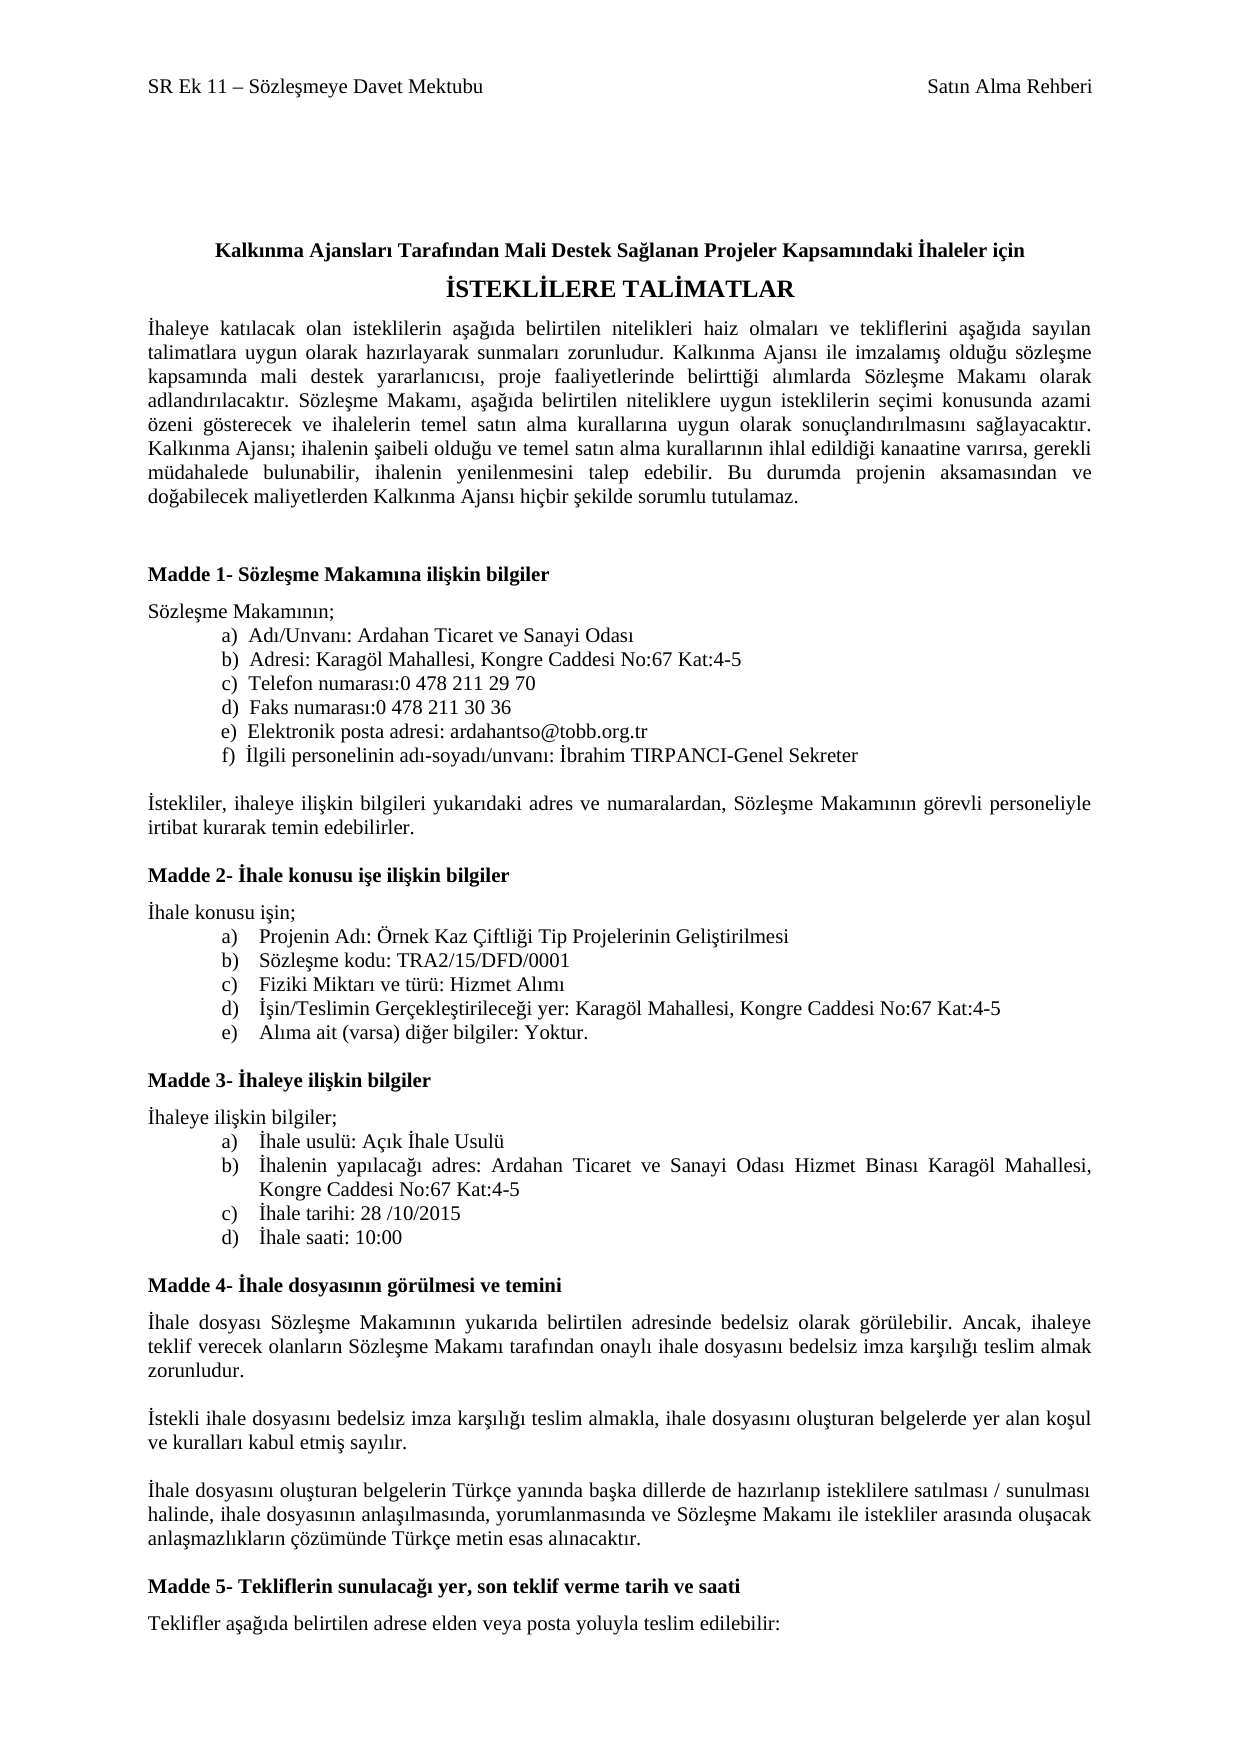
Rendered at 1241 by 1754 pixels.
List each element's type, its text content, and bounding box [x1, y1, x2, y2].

text d) Faks numarası:0 478 211 30 36 [221, 695, 1093, 719]
list Sözleşme kodu: TRA2/15/DFD/0001 [221, 948, 1093, 972]
text Madde 1- Sözleşme Makamına ilişkin bilgiler [148, 562, 1093, 586]
text Teklifler aşağıda belirtilen adrese elden veya posta yoluyla teslim edilebilir: [148, 1611, 1093, 1635]
text Sözleşme Makamının; [148, 598, 1093, 623]
list Fiziki Miktarı ve türü: Hizmet Alımı [221, 972, 1093, 996]
text Madde 4- İhale dosyasının görülmesi ve temini [148, 1273, 1093, 1297]
text Madde 5- Tekliflerin sunulacağı yer, son teklif verme tarih ve saati [148, 1574, 1093, 1598]
list İşin/Teslimin Gerçekleştirileceği yer: Karagöl Mahallesi, Kongre Caddesi No:67 Kat:4-5 [221, 996, 1093, 1020]
text İstekliler, ihaleye ilişkin bilgileri yukarıdaki adres ve numaralardan, Sözleşme Makamının görevli personeliyle irtibat kurarak temin edebilirler. [148, 791, 1093, 839]
list Projenin Adı: Örnek Kaz Çiftliği Tip Projelerinin Geliştirilmesi [221, 924, 1093, 948]
text b) Adresi: Karagöl Mahallesi, Kongre Caddesi No:67 Kat:4-5 [148, 647, 1093, 671]
text f) İlgili personelinin adı-soyadı/unvanı: İbrahim TIRPANCI-Genel Sekreter [221, 743, 1093, 767]
list İhalenin yapılacağı adres: Ardahan Ticaret ve Sanayi Odası Hizmet Binası Karagöl Mahallesi, Kongre Caddesi No:67 Kat:4-5 [221, 1153, 1093, 1201]
text İhaleye ilişkin bilgiler; [148, 1105, 1093, 1129]
text İSTEKLİLERE TALİMATLAR [148, 274, 1093, 303]
text İhale dosyasını oluşturan belgelerin Türkçe yanında başka dillerde de hazırlanıp isteklilere satılması / sunulması halinde, ihale dosyasının anlaşılmasında, yorumlanmasında ve Sözleşme Makamı ile istekliler arasında oluşacak anlaşmazlıkların çözümünde Türkçe metin esas alınacaktır. [148, 1478, 1093, 1550]
text c) Telefon numarası:0 478 211 29 70 [221, 671, 1093, 695]
text İhale konusu işin; [148, 900, 1093, 924]
text İhaleye katılacak olan isteklilerin aşağıda belirtilen nitelikleri haiz olmaları ve tekliflerini aşağıda sayılan talimatlara uygun olarak hazırlayarak sunmaları zorunludur. Kalkınma Ajansı ile imzalamış olduğu sözleşme kapsamında mali destek yararlanıcısı, proje faaliyetlerinde belirttiği alımlarda Sözleşme Makamı olarak adlandırılacaktır. Sözleşme Makamı, aşağıda belirtilen niteliklere uygun isteklilerin seçimi konusunda azami özeni gösterecek ve ihalelerin temel satın alma kurallarına uygun olarak sonuçlandırılmasını sağlayacaktır. Kalkınma Ajansı; ihalenin şaibeli olduğu ve temel satın alma kurallarının ihlal edildiği kanaatine varırsa, gerekli müdahalede bulunabilir, ihalenin yenilenmesini talep edebilir. Bu durumda projenin aksamasından ve doğabilecek maliyetlerden Kalkınma Ajansı hiçbir şekilde sorumlu tutulamaz. [148, 316, 1093, 508]
list Alıma ait (varsa) diğer bilgiler: Yoktur. [221, 1020, 1093, 1044]
list İhale usulü: Açık İhale Usulü [221, 1129, 1093, 1153]
text İstekli ihale dosyasını bedelsiz imza karşılığı teslim almakla, ihale dosyasını oluşturan belgelerde yer alan koşul ve kuralları kabul etmiş sayılır. [148, 1406, 1093, 1454]
text a) Adı/Unvanı: Ardahan Ticaret ve Sanayi Odası [148, 623, 1093, 647]
text İhale dosyası Sözleşme Makamının yukarıda belirtilen adresinde bedelsiz olarak görülebilir. Ancak, ihaleye teklif verecek olanların Sözleşme Makamı tarafından onaylı ihale dosyasını bedelsiz imza karşılığı teslim almak zorunludur. [148, 1310, 1093, 1382]
text Madde 2- İhale konusu işe ilişkin bilgiler [148, 863, 1093, 887]
list İhale saati: 10:00 [221, 1225, 1093, 1249]
list İhale tarihi: 28 /10/2015 [221, 1201, 1093, 1225]
text Madde 3- İhaleye ilişkin bilgiler [148, 1068, 1093, 1092]
text Kalkınma Ajansları Tarafından Mali Destek Sağlanan Projeler Kapsamındaki İhaleler için [148, 238, 1093, 262]
text e) Elektronik posta adresi: ardahantso@tobb.org.tr [148, 719, 1093, 743]
